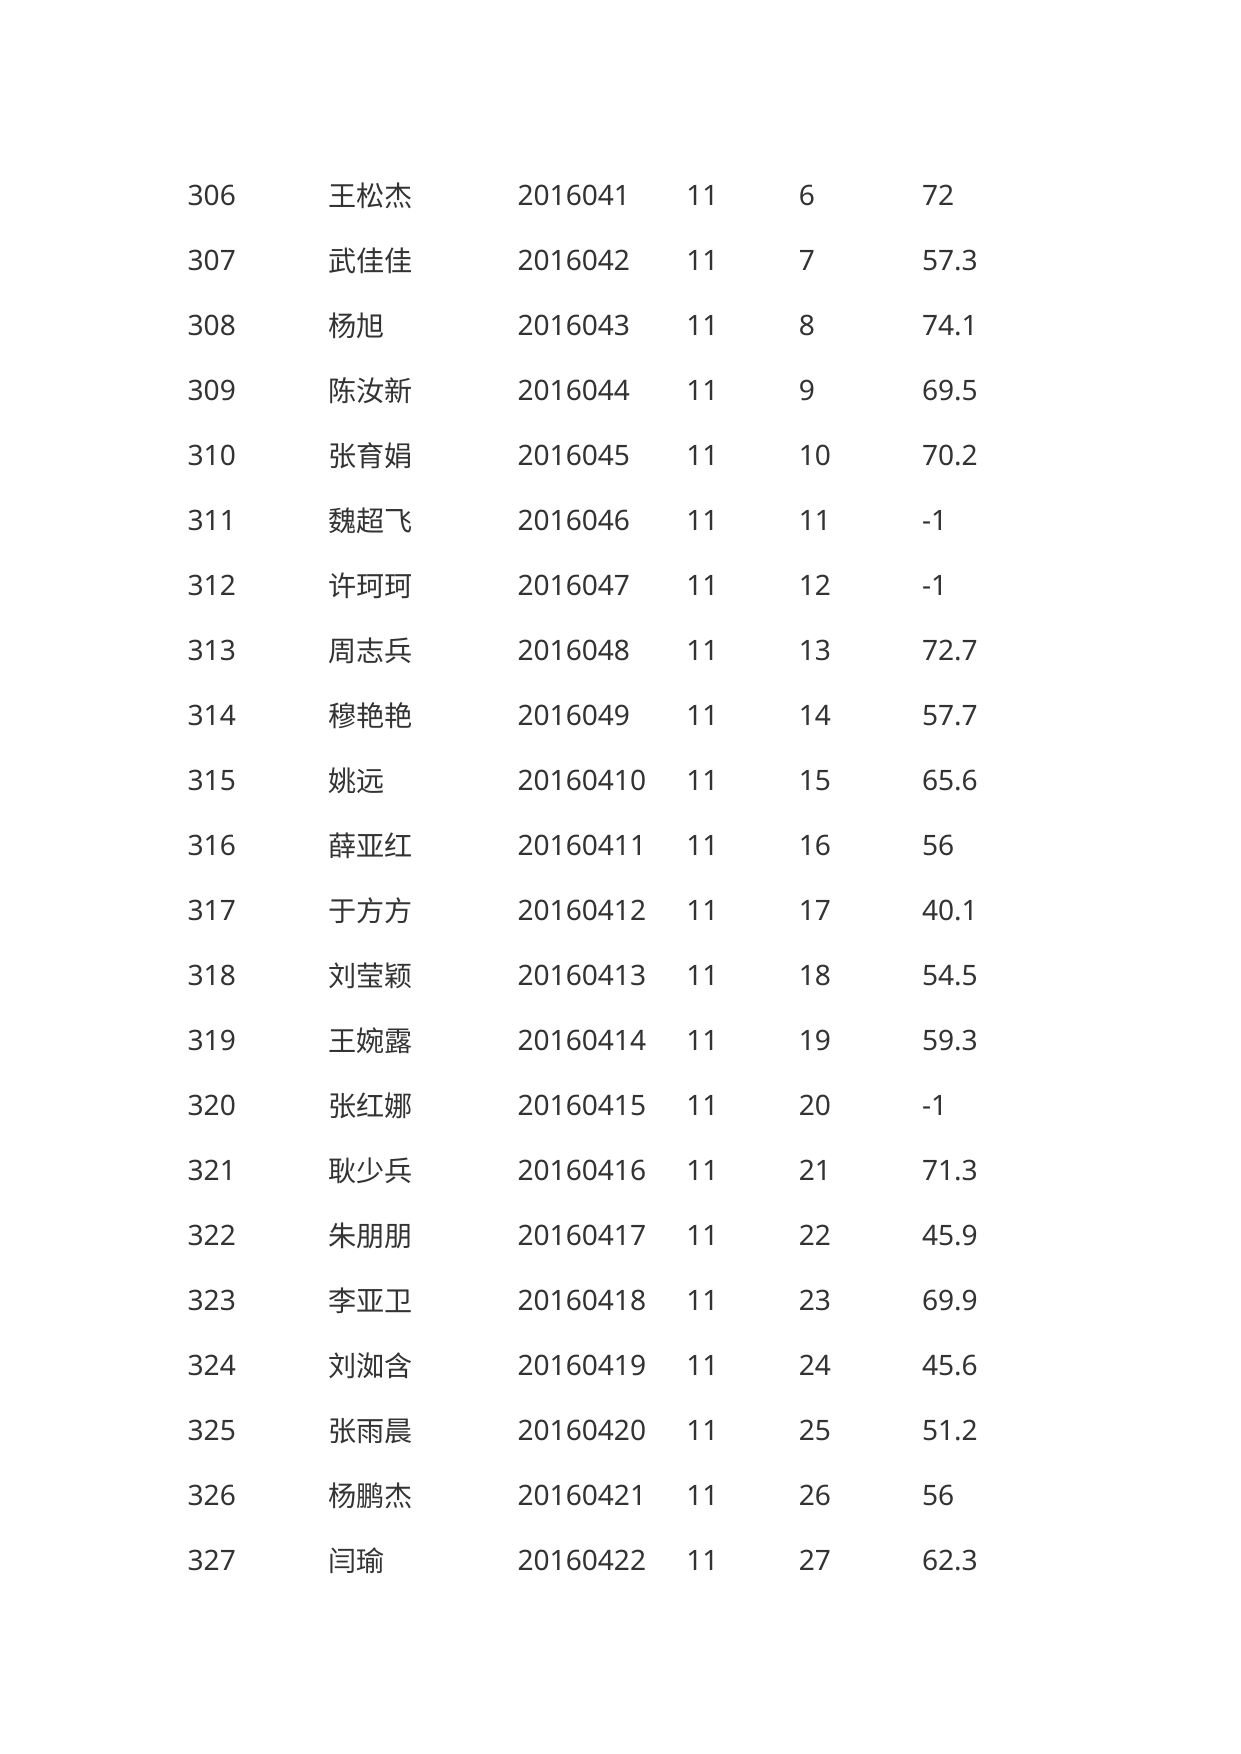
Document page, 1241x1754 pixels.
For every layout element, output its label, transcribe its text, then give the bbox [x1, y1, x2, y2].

table_cell 11 [686, 1462, 798, 1527]
table_cell 武佳佳 [328, 227, 517, 292]
table_cell 姚远 [328, 747, 517, 812]
table_cell 2016043 [517, 292, 686, 357]
table_cell 王松杰 [328, 162, 517, 227]
table_cell 20160417 [517, 1202, 686, 1267]
table_cell 320 [188, 1072, 328, 1137]
table_cell 2016046 [517, 487, 686, 552]
table_cell 刘莹颖 [328, 942, 517, 1007]
table_cell 许珂珂 [328, 552, 517, 617]
table_cell 薛亚红 [328, 812, 517, 877]
table_cell 20160416 [517, 1137, 686, 1202]
table_cell 12 [799, 552, 922, 617]
table_cell 20160420 [517, 1397, 686, 1462]
table_cell 6 [799, 162, 922, 227]
table_cell 16 [799, 812, 922, 877]
table_cell 于方方 [328, 877, 517, 942]
table_cell 11 [686, 1007, 798, 1072]
table_cell 李亚卫 [328, 1267, 517, 1332]
table_cell 62.3 [922, 1527, 1081, 1592]
table_cell 317 [188, 877, 328, 942]
table_cell 59.3 [922, 1007, 1081, 1072]
table_cell 21 [799, 1137, 922, 1202]
table_cell 315 [188, 747, 328, 812]
table_cell 310 [188, 422, 328, 487]
table_cell 11 [686, 357, 798, 422]
table_cell 11 [686, 942, 798, 1007]
table_cell 张雨晨 [328, 1397, 517, 1462]
table_cell 74.1 [922, 292, 1081, 357]
table_cell 324 [188, 1332, 328, 1397]
table_cell 11 [686, 1397, 798, 1462]
table_cell 319 [188, 1007, 328, 1072]
table_cell 杨旭 [328, 292, 517, 357]
table_cell 72.7 [922, 617, 1081, 682]
table_cell 20160421 [517, 1462, 686, 1527]
table_cell 11 [686, 1202, 798, 1267]
table_cell 11 [686, 617, 798, 682]
table_cell 2016044 [517, 357, 686, 422]
table_cell 11 [686, 227, 798, 292]
table_cell 王婉露 [328, 1007, 517, 1072]
table_cell 26 [799, 1462, 922, 1527]
table_cell -1 [922, 552, 1081, 617]
table_cell 314 [188, 682, 328, 747]
table_cell 魏超飞 [328, 487, 517, 552]
table_cell 70.2 [922, 422, 1081, 487]
table_cell 20160410 [517, 747, 686, 812]
table_cell 20160414 [517, 1007, 686, 1072]
table_cell 45.6 [922, 1332, 1081, 1397]
table_cell 25 [799, 1397, 922, 1462]
table_cell 刘洳含 [328, 1332, 517, 1397]
table_cell 17 [799, 877, 922, 942]
table_cell 20160411 [517, 812, 686, 877]
table_cell 11 [686, 487, 798, 552]
table_cell 陈汝新 [328, 357, 517, 422]
table_cell 周志兵 [328, 617, 517, 682]
table_cell 65.6 [922, 747, 1081, 812]
table_cell 穆艳艳 [328, 682, 517, 747]
table_cell 11 [799, 487, 922, 552]
table_cell 56 [922, 812, 1081, 877]
table_cell 20160415 [517, 1072, 686, 1137]
table_cell 57.7 [922, 682, 1081, 747]
table_cell 11 [686, 552, 798, 617]
table_cell 11 [686, 422, 798, 487]
table_cell 2016049 [517, 682, 686, 747]
table_cell 11 [686, 1332, 798, 1397]
table_cell 309 [188, 357, 328, 422]
table_cell 20160418 [517, 1267, 686, 1332]
table_cell 54.5 [922, 942, 1081, 1007]
table_cell 24 [799, 1332, 922, 1397]
table_cell 22 [799, 1202, 922, 1267]
table_cell 323 [188, 1267, 328, 1332]
table_cell 19 [799, 1007, 922, 1072]
table_cell 11 [686, 682, 798, 747]
table_cell 69.5 [922, 357, 1081, 422]
table_cell 2016047 [517, 552, 686, 617]
table_cell 朱朋朋 [328, 1202, 517, 1267]
table_cell 11 [686, 1072, 798, 1137]
table_cell 2016041 [517, 162, 686, 227]
table_cell 10 [799, 422, 922, 487]
table_cell 7 [799, 227, 922, 292]
table_cell 9 [799, 357, 922, 422]
table_cell 20160422 [517, 1527, 686, 1592]
table_cell 20160412 [517, 877, 686, 942]
table_cell -1 [922, 1072, 1081, 1137]
table_cell 张育娟 [328, 422, 517, 487]
table_cell 13 [799, 617, 922, 682]
table_cell 张红娜 [328, 1072, 517, 1137]
table_cell 11 [686, 1267, 798, 1332]
table_cell 326 [188, 1462, 328, 1527]
table_cell 23 [799, 1267, 922, 1332]
table_cell 71.3 [922, 1137, 1081, 1202]
table_cell 20160419 [517, 1332, 686, 1397]
table_cell 318 [188, 942, 328, 1007]
table_cell 325 [188, 1397, 328, 1462]
table_cell -1 [922, 487, 1081, 552]
table_cell 2016045 [517, 422, 686, 487]
table_cell 307 [188, 227, 328, 292]
table_cell 11 [686, 1527, 798, 1592]
table_cell 耿少兵 [328, 1137, 517, 1202]
table_cell 45.9 [922, 1202, 1081, 1267]
table_cell 311 [188, 487, 328, 552]
table_cell 312 [188, 552, 328, 617]
table_cell 57.3 [922, 227, 1081, 292]
table_cell 306 [188, 162, 328, 227]
table_cell 313 [188, 617, 328, 682]
table_cell 14 [799, 682, 922, 747]
table_cell 11 [686, 812, 798, 877]
table_cell 316 [188, 812, 328, 877]
table_cell 321 [188, 1137, 328, 1202]
table_cell 11 [686, 162, 798, 227]
table_cell 杨鹏杰 [328, 1462, 517, 1527]
table_cell 322 [188, 1202, 328, 1267]
table_cell 56 [922, 1462, 1081, 1527]
table_cell 327 [188, 1527, 328, 1592]
table_cell 11 [686, 747, 798, 812]
table_cell 72 [922, 162, 1081, 227]
table_cell 40.1 [922, 877, 1081, 942]
table_cell 20 [799, 1072, 922, 1137]
table_cell 闫瑜 [328, 1527, 517, 1592]
table_cell 69.9 [922, 1267, 1081, 1332]
table_cell 11 [686, 1137, 798, 1202]
table_cell 11 [686, 292, 798, 357]
table_cell 18 [799, 942, 922, 1007]
table_cell 11 [686, 877, 798, 942]
table_cell 2016042 [517, 227, 686, 292]
table_cell 15 [799, 747, 922, 812]
table_cell 20160413 [517, 942, 686, 1007]
table_cell 51.2 [922, 1397, 1081, 1462]
table_cell 2016048 [517, 617, 686, 682]
table_cell 8 [799, 292, 922, 357]
table_cell 308 [188, 292, 328, 357]
table_cell 27 [799, 1527, 922, 1592]
